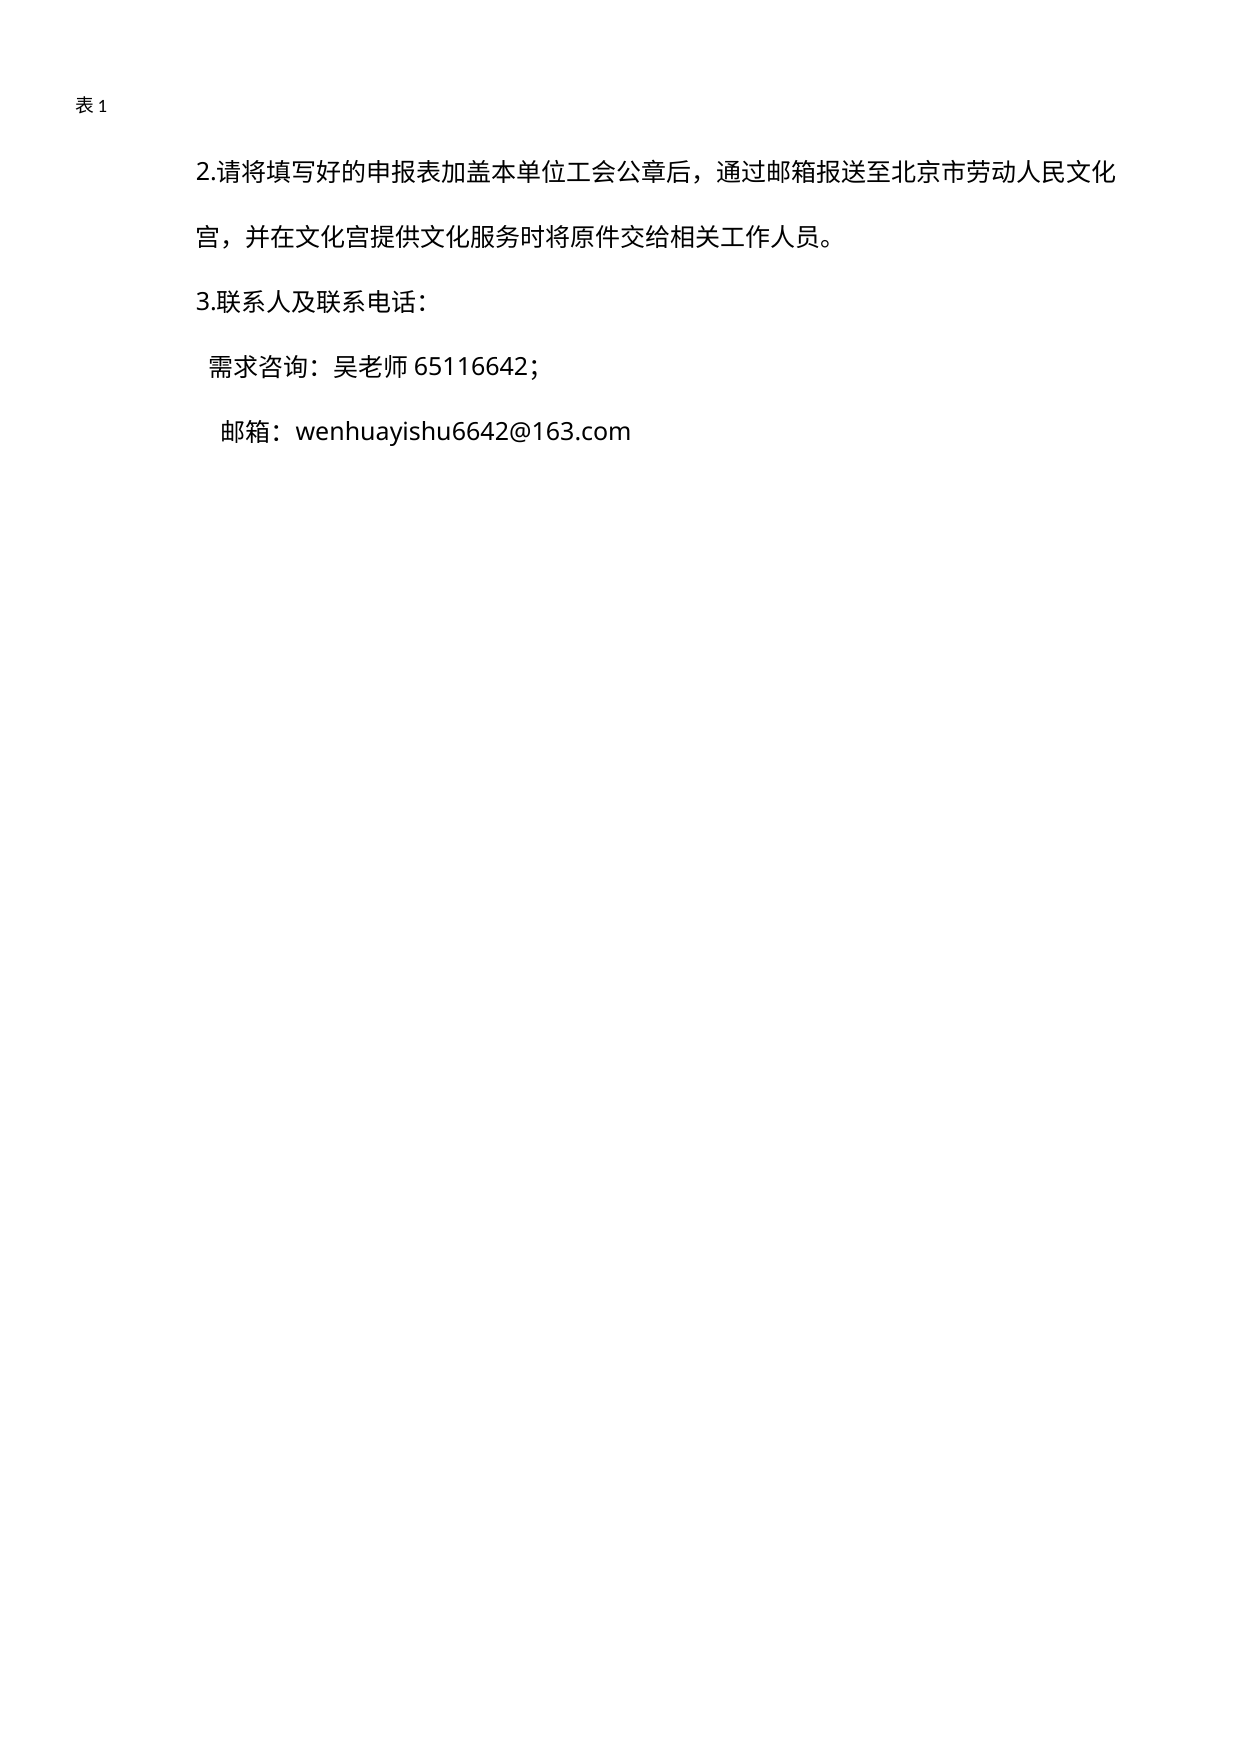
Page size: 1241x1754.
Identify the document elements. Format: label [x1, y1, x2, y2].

table_cell [119, 136, 1121, 465]
